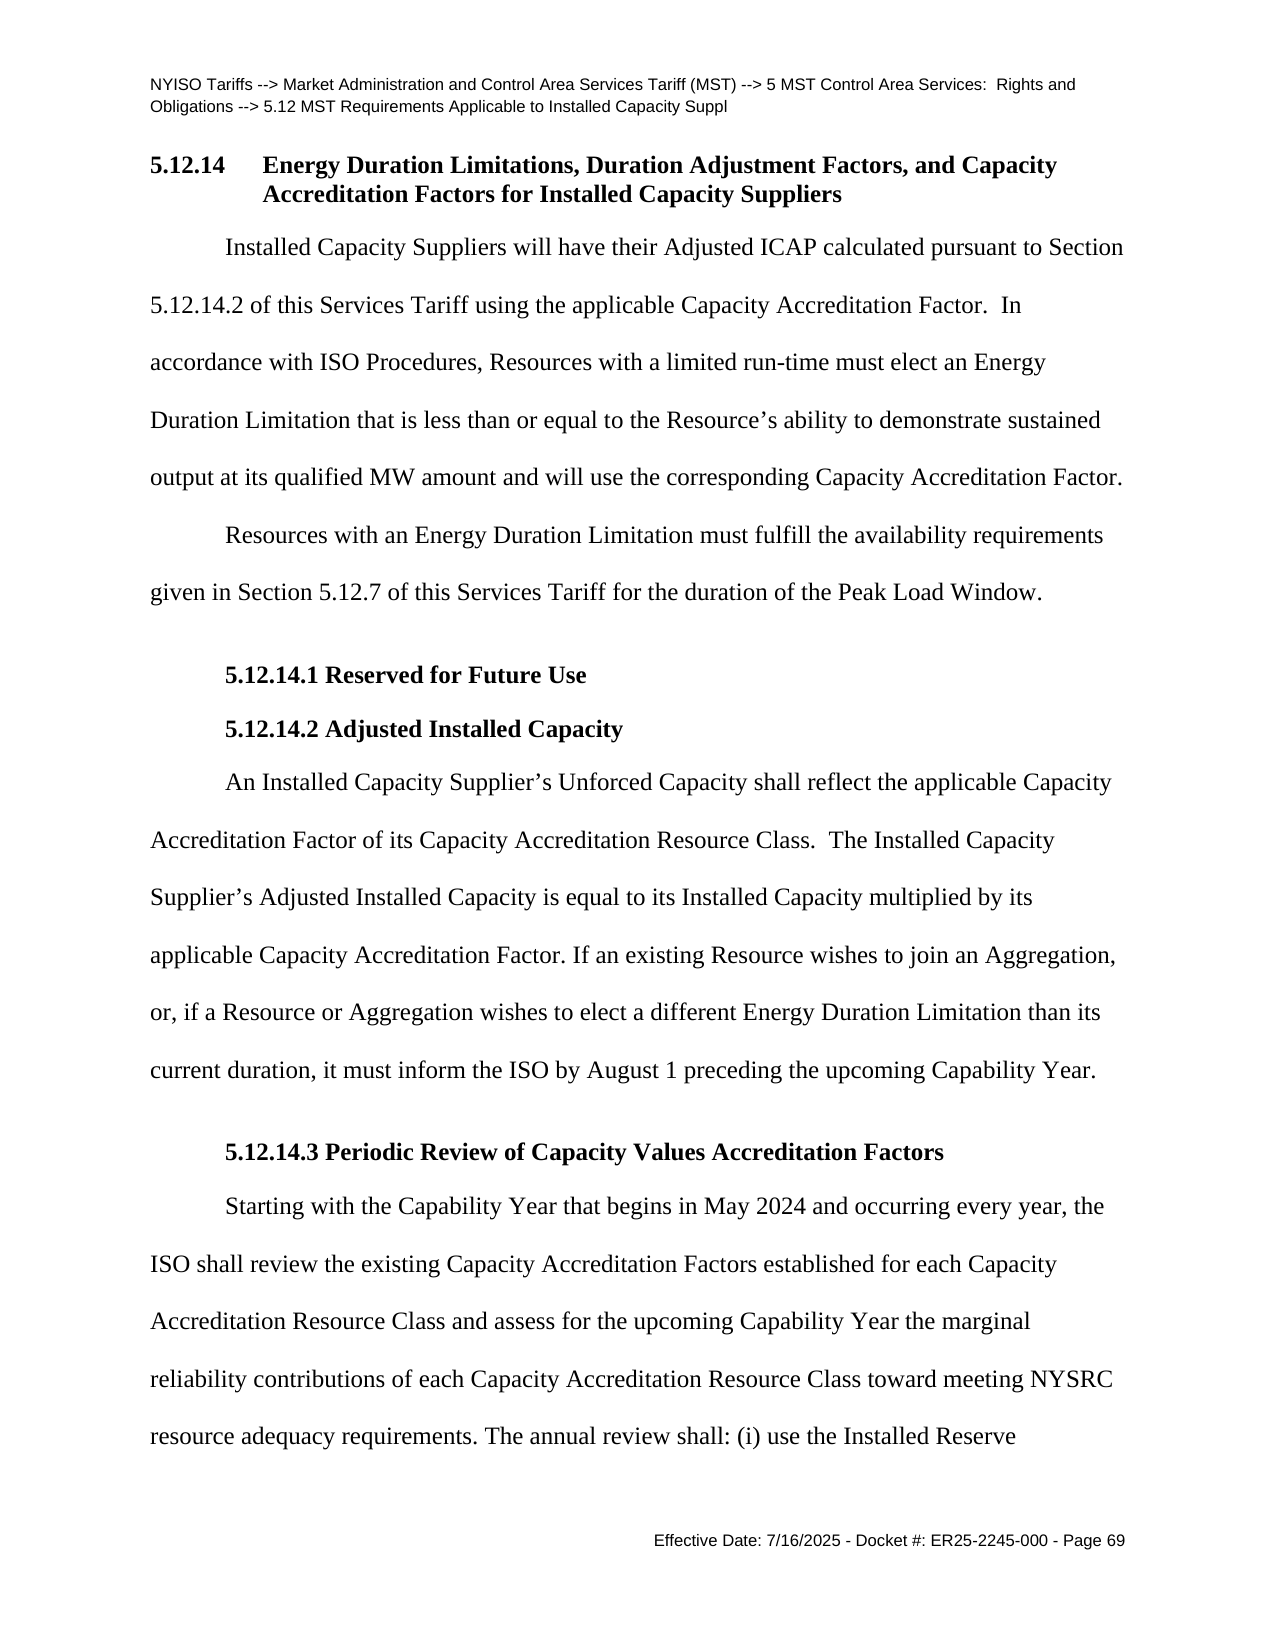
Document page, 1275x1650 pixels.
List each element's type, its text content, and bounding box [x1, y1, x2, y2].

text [150, 1191, 1125, 1450]
text An Installed Capacity Supplier’s Unforced Capacity shall reflect the applicable Capacity Accreditation Factor of its Capacity Accreditation Resource Class. The Installed Capacity Supplier’s Adjusted Installed Capacity is equal to its Installed Capacity multiplied by its applicable Capacity Accreditation Factor. If an existing Resource wishes to join an Aggregation, or, if a Resource or Aggregation wishes to elect a different Energy Duration Limitation than its current duration, it must inform the ISO by August 1 preceding the upcoming Capability Year. [150, 767, 1125, 1084]
subtitle 5.12.14.3 Periodic Review of Capacity Values Accreditation Factors [225, 1137, 1125, 1166]
subtitle 5.12.14 Energy Duration Limitations, Duration Adjustment Factors, and Capacity Accreditation Factors for Installed Capacity Suppliers [150, 150, 1059, 207]
text Resources with an Energy Duration Limitation must fulfill the availability requirements given in Section 5.12.7 of this Services Tariff for the duration of the Peak Load Window. [150, 520, 1125, 606]
text Installed Capacity Suppliers will have their Adjusted ICAP calculated pursuant to Section 5.12.14.2 of this Services Tariff using the applicable Capacity Accreditation Factor. In accordance with ISO Procedures, Resources with a limited run-time must elect an Energy Duration Limitation that is less than or equal to the Resource’s ability to demonstrate sustained output at its qualified MW amount and will use the corresponding Capacity Accreditation Factor. [150, 232, 1125, 491]
subtitle 5.12.14.2 Adjusted Installed Capacity [225, 714, 1125, 742]
subtitle 5.12.14.1 Reserved for Future Use [225, 660, 1125, 689]
